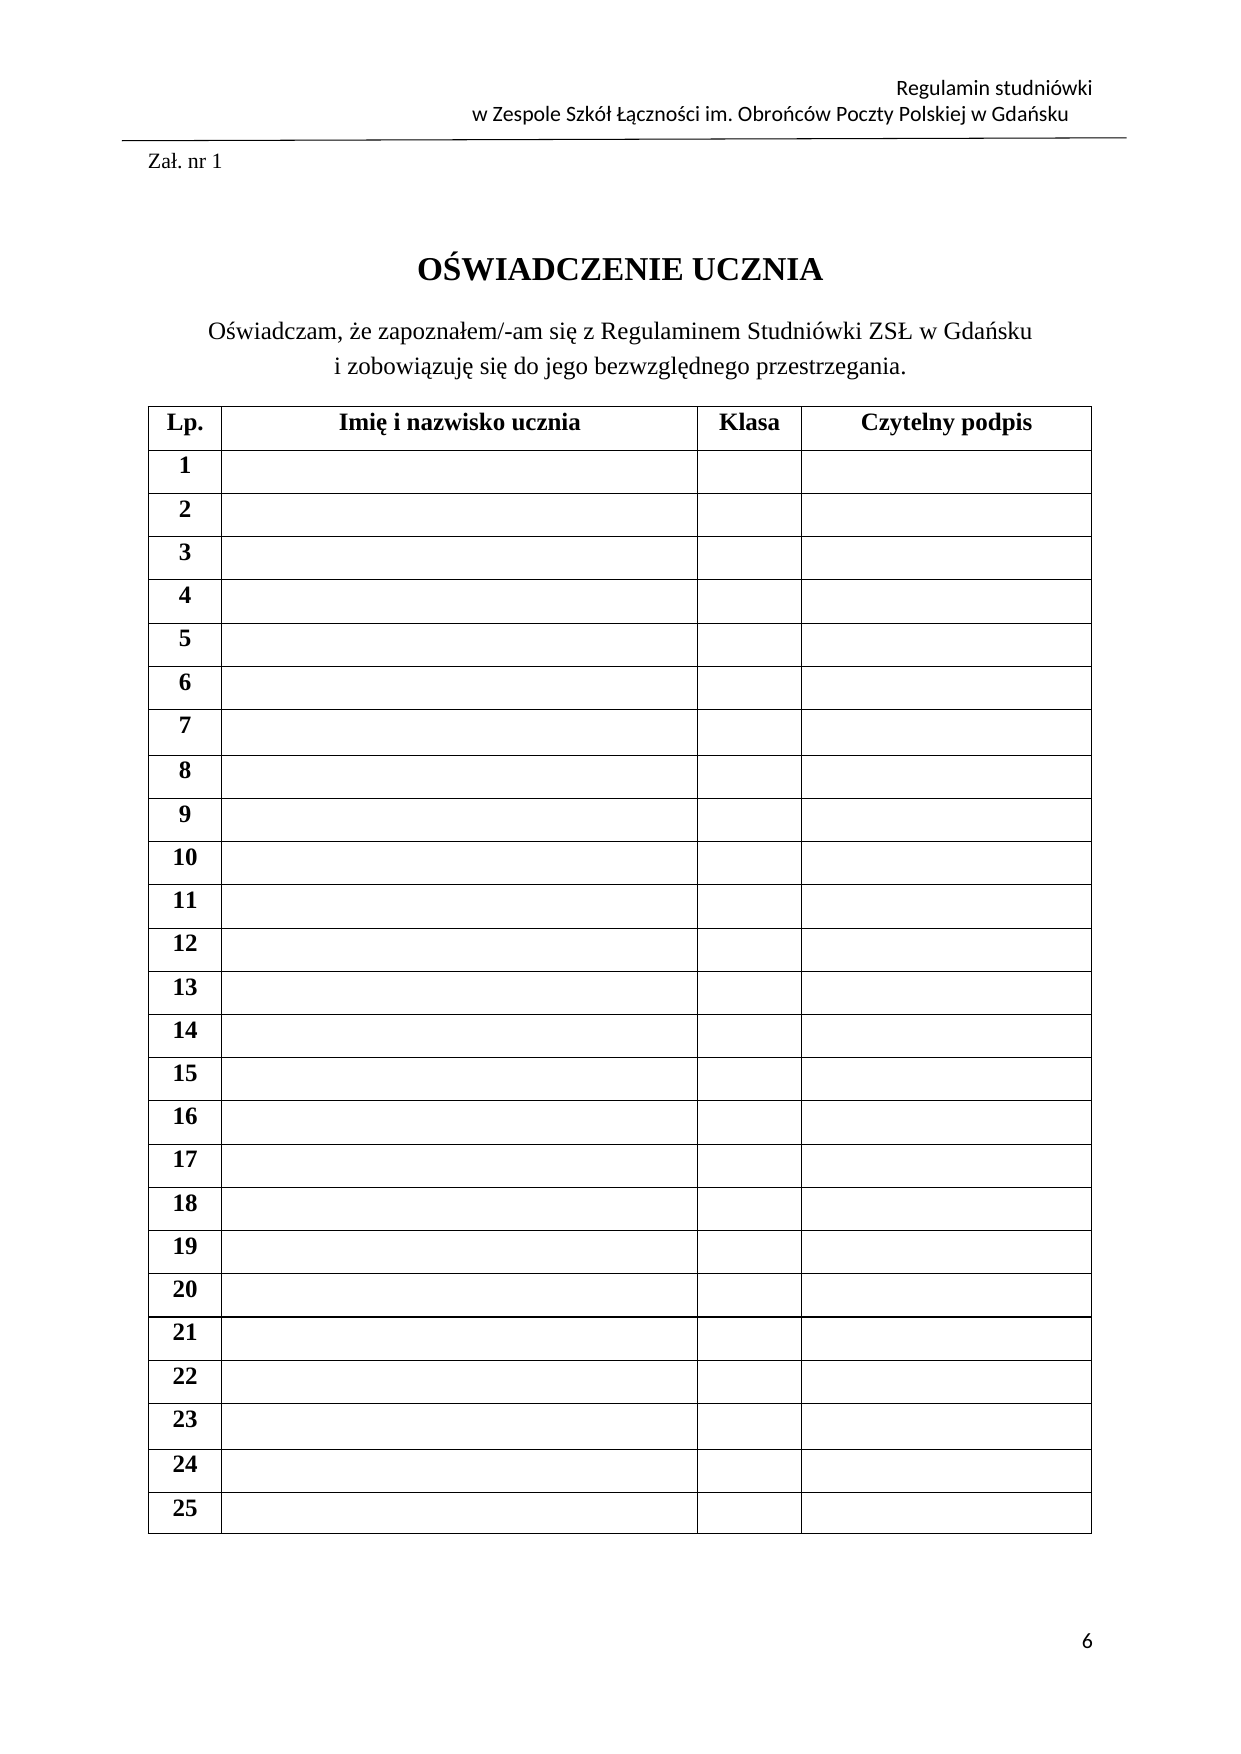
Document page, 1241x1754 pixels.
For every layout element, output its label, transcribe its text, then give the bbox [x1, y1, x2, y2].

table_cell 12 [149, 929, 221, 971]
table_cell [802, 710, 1091, 754]
table_cell [802, 842, 1091, 884]
table_cell [802, 929, 1091, 971]
table_cell 7 [149, 710, 221, 754]
table_cell 18 [149, 1188, 221, 1230]
table_cell 9 [149, 799, 221, 841]
table_cell [698, 451, 801, 493]
table_header Lp. [149, 407, 221, 449]
table_cell 16 [149, 1101, 221, 1143]
table_cell 1 [149, 451, 221, 493]
table_cell [222, 1058, 697, 1100]
table_cell [802, 667, 1091, 709]
table_cell 3 [149, 537, 221, 579]
table_cell [802, 1274, 1091, 1316]
table_cell 14 [149, 1015, 221, 1057]
table_cell [222, 451, 697, 493]
table_cell [802, 494, 1091, 536]
table_cell [698, 1450, 801, 1492]
table_cell [698, 1274, 801, 1316]
table_cell [222, 624, 697, 666]
table_cell [222, 972, 697, 1014]
table_cell [698, 1493, 801, 1532]
table_cell [802, 580, 1091, 622]
table_cell [222, 1361, 697, 1403]
table_cell [222, 799, 697, 841]
table_cell [222, 537, 697, 579]
table_cell 21 [149, 1318, 221, 1360]
table_cell [222, 1318, 697, 1360]
table_cell [222, 929, 697, 971]
table_cell [698, 494, 801, 536]
table_cell 6 [149, 667, 221, 709]
table_cell [802, 1058, 1091, 1100]
table_cell [802, 885, 1091, 927]
table_cell [698, 1188, 801, 1230]
table_cell [802, 1015, 1091, 1057]
table_cell 19 [149, 1231, 221, 1273]
table_cell [698, 929, 801, 971]
table_cell [698, 885, 801, 927]
table_cell [698, 972, 801, 1014]
table_cell [222, 580, 697, 622]
table_cell [222, 1188, 697, 1230]
table_cell 4 [149, 580, 221, 622]
table_cell [698, 756, 801, 798]
table_cell [222, 885, 697, 927]
table_cell [698, 1145, 801, 1187]
table_cell [698, 1015, 801, 1057]
table_cell [698, 1361, 801, 1403]
table_cell [222, 667, 697, 709]
table_cell 10 [149, 842, 221, 884]
table_cell [222, 1274, 697, 1316]
table_cell [698, 1101, 801, 1143]
table_cell [802, 1101, 1091, 1143]
table_cell [802, 1318, 1091, 1360]
table_cell 20 [149, 1274, 221, 1316]
table_cell [802, 1231, 1091, 1273]
table_cell 2 [149, 494, 221, 536]
table_cell [222, 710, 697, 754]
text Oświadczam, że zapoznałem/-am się z Regulaminem Studniówki ZSŁ w Gdańsku i zobowiązuję się do jego bezwzględnego przestrzegania. [148, 316, 1093, 380]
table_cell 24 [149, 1450, 221, 1492]
table_cell [222, 1450, 697, 1492]
table_cell [222, 756, 697, 798]
table_header Imię i nazwisko ucznia [222, 407, 697, 449]
table_cell [802, 799, 1091, 841]
table_cell 8 [149, 756, 221, 798]
table_cell [698, 624, 801, 666]
table_cell [222, 1404, 697, 1448]
table_cell 13 [149, 972, 221, 1014]
table_cell [802, 624, 1091, 666]
table_cell [802, 537, 1091, 579]
table_cell [222, 1015, 697, 1057]
table_cell [802, 1404, 1091, 1448]
table_cell [698, 1404, 801, 1448]
table_cell [802, 756, 1091, 798]
table_cell 23 [149, 1404, 221, 1448]
table_cell [802, 1145, 1091, 1187]
table_cell 17 [149, 1145, 221, 1187]
table_header Klasa [698, 407, 801, 449]
table_cell [802, 1361, 1091, 1403]
table_cell [222, 1231, 697, 1273]
table_cell [698, 799, 801, 841]
table_cell [698, 1318, 801, 1360]
table_cell [802, 972, 1091, 1014]
table_cell 11 [149, 885, 221, 927]
table_header Czytelny podpis [802, 407, 1091, 449]
text OŚWIADCZENIE UCZNIA [148, 250, 1093, 288]
table_cell [222, 1493, 697, 1532]
table_cell 22 [149, 1361, 221, 1403]
table_cell [222, 1145, 697, 1187]
table_cell [802, 1188, 1091, 1230]
table_cell [222, 842, 697, 884]
table_cell [698, 537, 801, 579]
table_cell [802, 451, 1091, 493]
text Zał. nr 1 [148, 148, 1093, 173]
table_cell 5 [149, 624, 221, 666]
table_cell [698, 1058, 801, 1100]
table_cell 25 [149, 1493, 221, 1532]
table_cell [802, 1493, 1091, 1532]
table_cell [698, 710, 801, 754]
table_cell 15 [149, 1058, 221, 1100]
table_cell [698, 1231, 801, 1273]
table_cell [698, 667, 801, 709]
table_cell [222, 494, 697, 536]
table_cell [802, 1450, 1091, 1492]
table_cell [698, 842, 801, 884]
table_cell [222, 1101, 697, 1143]
table_cell [698, 580, 801, 622]
